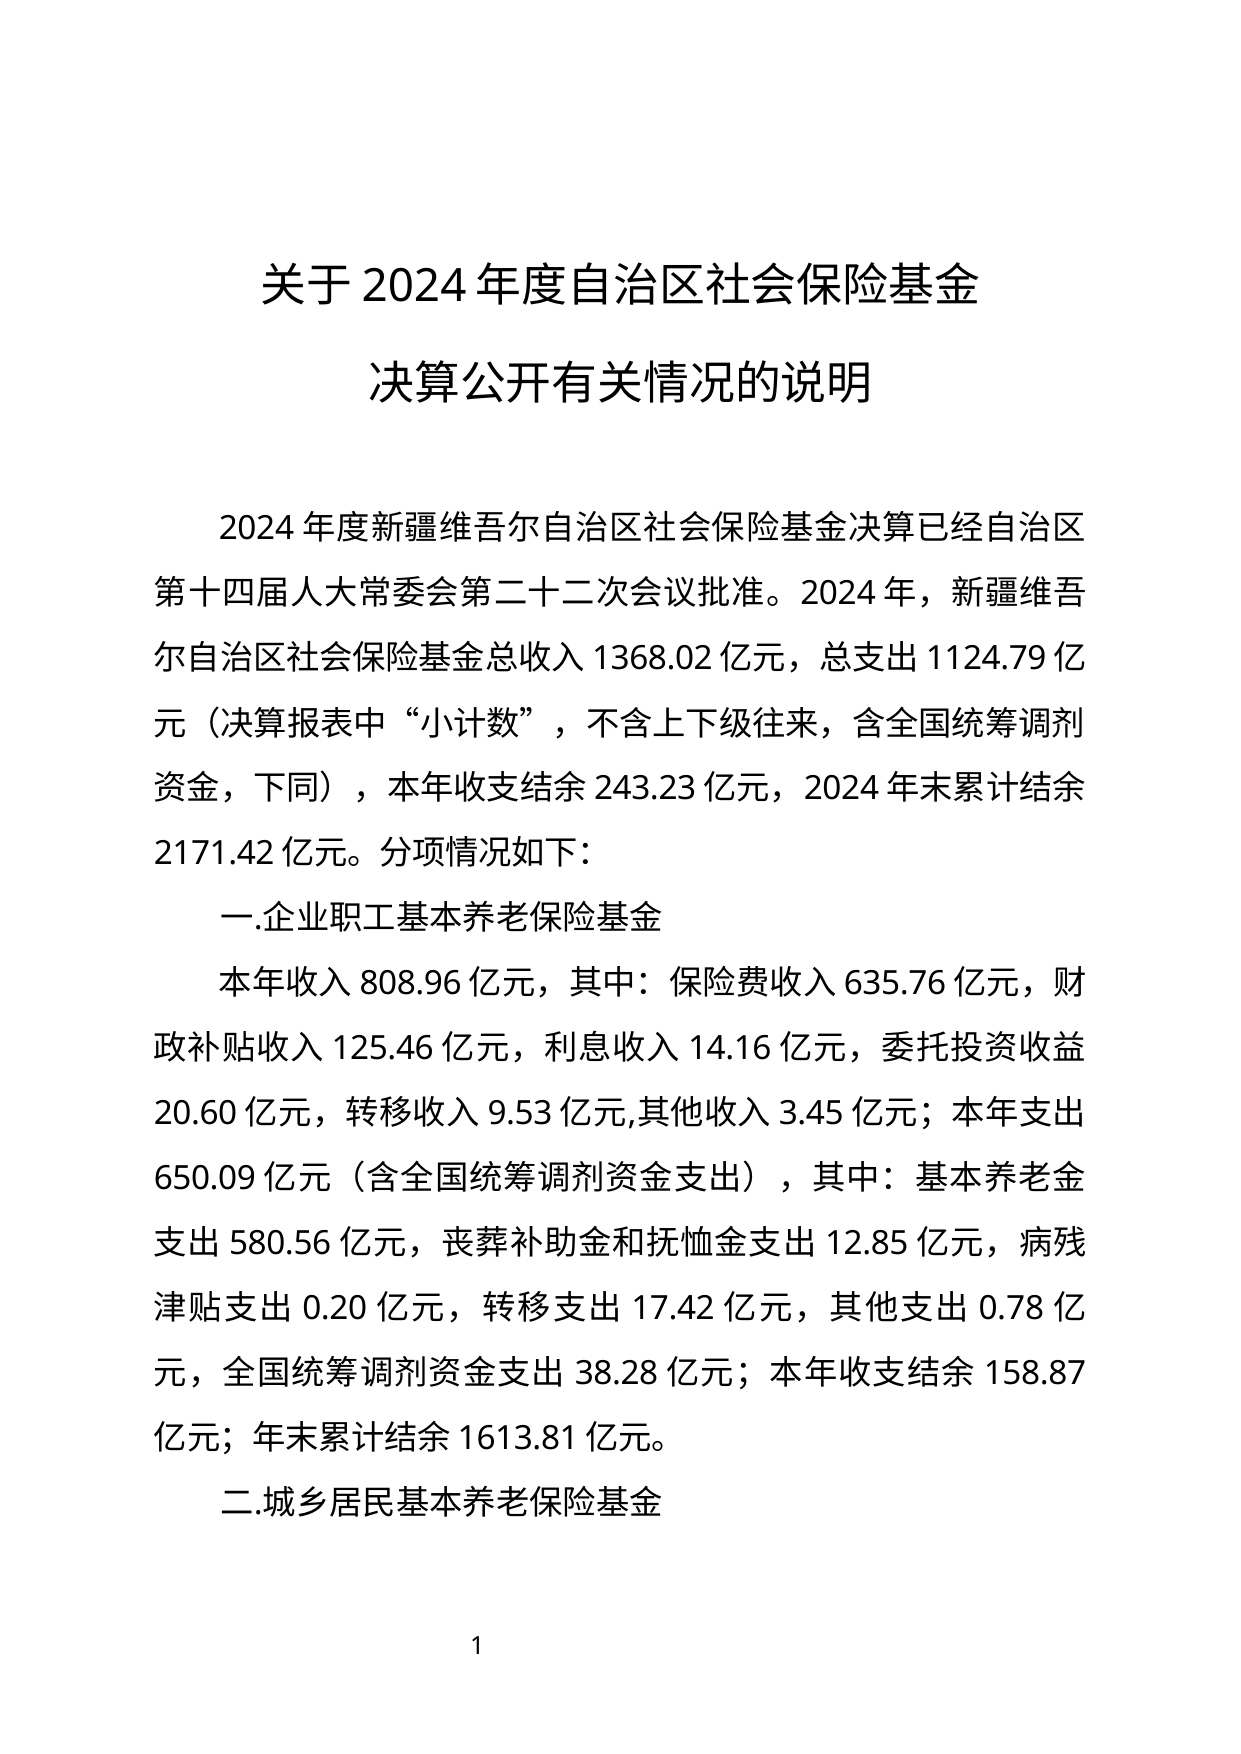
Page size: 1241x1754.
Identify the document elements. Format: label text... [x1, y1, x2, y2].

text 关于2024年度自治区社会保险基金 [153, 233, 1087, 330]
text 本年收入808.96亿元，其中：保险费收入635.76亿元，财政补贴收入125.46亿元，利息收入14.16亿元，委托投资收益20.60亿元，转移收入9.53亿元,其他收入3.45亿元；本年支出650.09亿元（含全国统筹调剂资金支出），其中：基本养老金支出580.56亿元，丧葬补助金和抚恤金支出12.85亿元，病残津贴支出0.20亿元，转移支出17.42亿元，其他支出0.78亿元，全国统筹调剂资金支出38.28亿元；本年收支结余158.87亿元；年末累计结余1613.81亿元。 [153, 948, 1087, 1468]
text 决算公开有关情况的说明 [153, 330, 1087, 428]
text 二.城乡居民基本养老保险基金 [153, 1468, 1087, 1533]
text 一.企业职工基本养老保险基金 [153, 883, 1087, 948]
text 2024年度新疆维吾尔自治区社会保险基金决算已经自治区第十四届人大常委会第二十二次会议批准。2024年，新疆维吾尔自治区社会保险基金总收入1368.02亿元，总支出1124.79亿元（决算报表中“小计数”，不含上下级往来，含全国统筹调剂资金，下同），本年收支结余243.23亿元，2024年末累计结余2171.42亿元。分项情况如下： [153, 493, 1087, 883]
